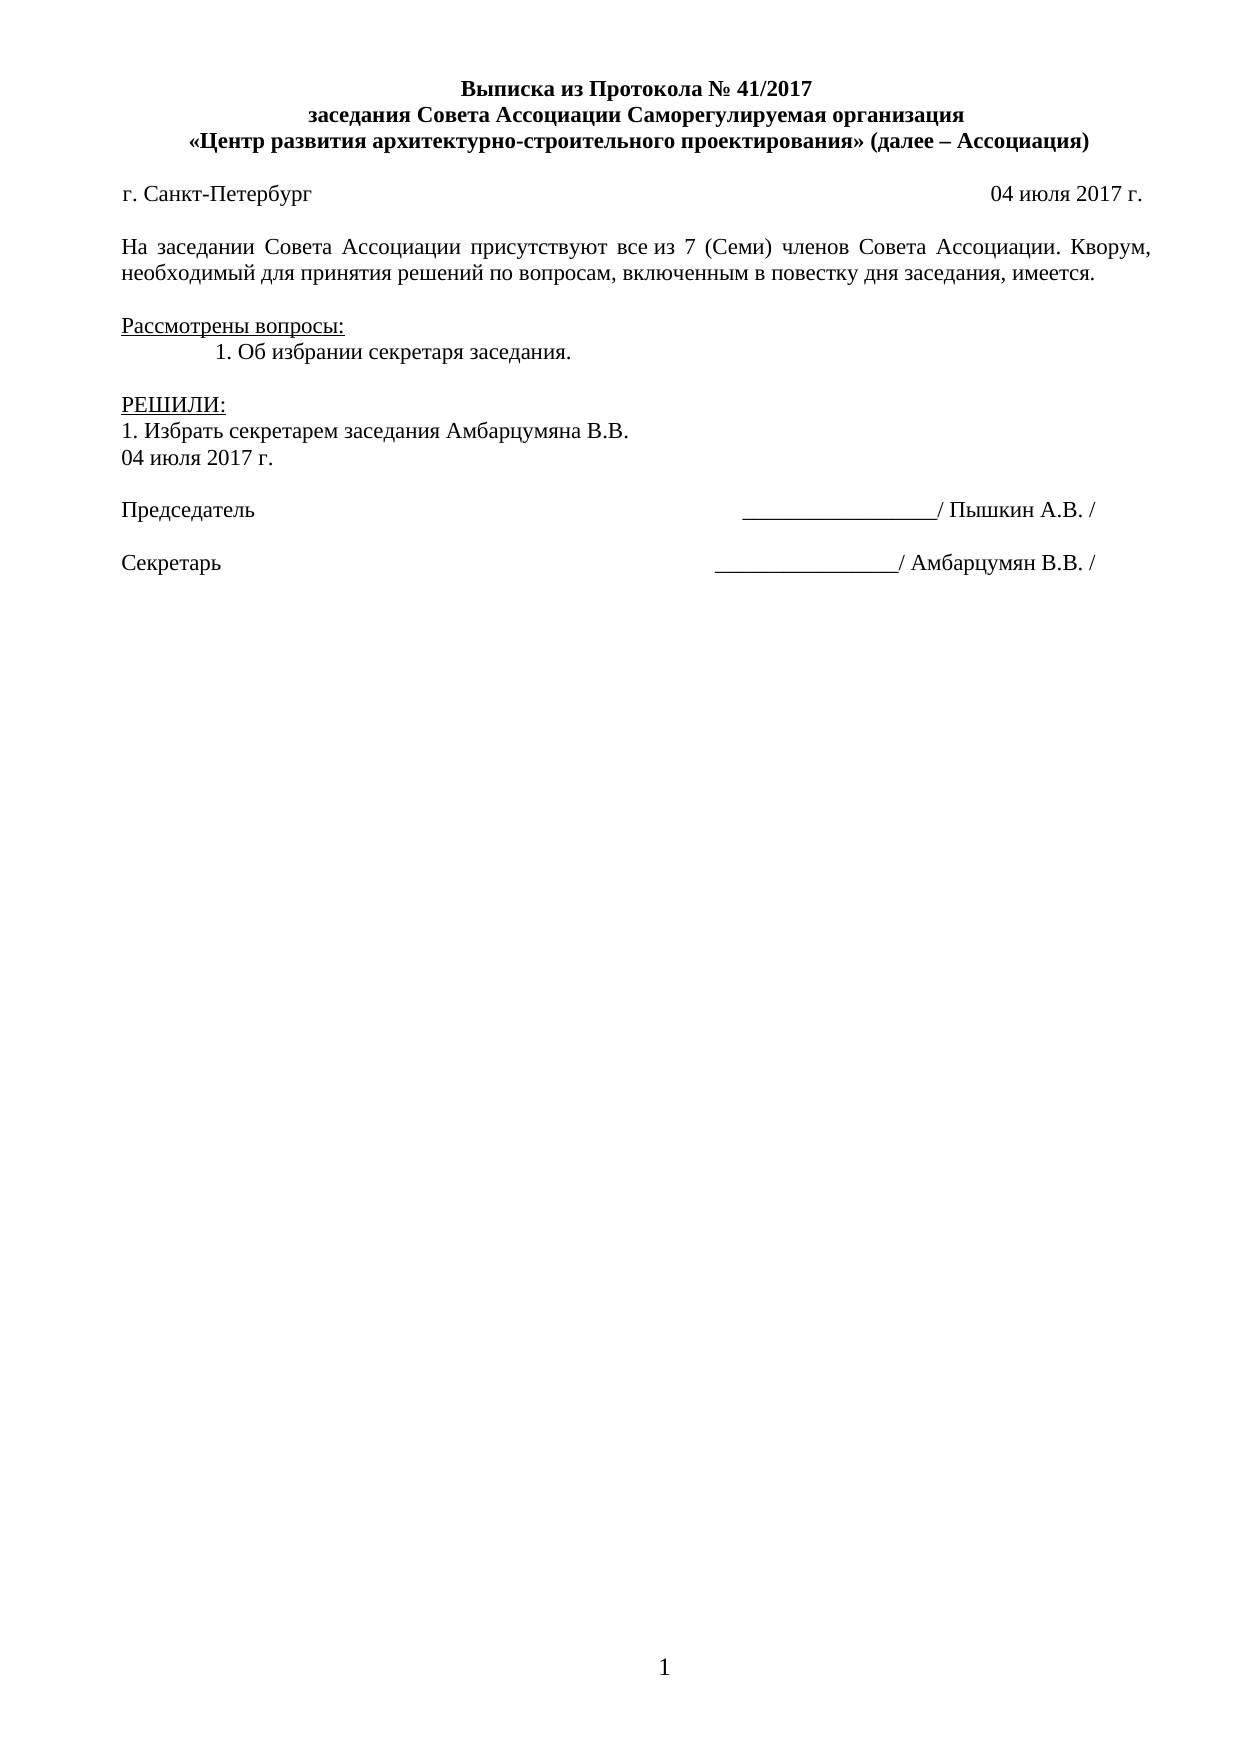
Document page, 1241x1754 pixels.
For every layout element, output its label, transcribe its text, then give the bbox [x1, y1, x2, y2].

text 1. Об избрании секретаря заседания. [215, 338, 1152, 365]
text Рассмотрены вопросы: [121, 312, 1152, 338]
text «Центр развития архитектурно-строительного проектирования» (далее – Ассоциация) [121, 128, 1152, 154]
table_header г. Санкт-Петербург [111, 180, 632, 207]
text Выписка из Протокола № 41/2017 [121, 75, 1152, 101]
text заседания Совета Ассоциации Саморегулируемая организация [121, 101, 1152, 128]
table_header Председатель Секретарь [110, 497, 308, 576]
table_header 04 июля 2017 г. [633, 180, 1154, 207]
text 1. Избрать секретарем заседания Амбарцумяна В.В. [121, 417, 1152, 444]
table_header _________________/ Пышкин А.В. / ________________/ Амбарцумян В.В. / [309, 497, 1107, 576]
text 04 июля 2017 г. [121, 444, 1152, 470]
text РЕШИЛИ: [121, 391, 1152, 417]
text На заседании Совета Ассоциации присутствуют все из 7 (Семи) членов Совета Ассоциации. Кворум, необходимый для принятия решений по вопросам, включенным в повестку дня заседания, имеется. [121, 233, 1152, 286]
